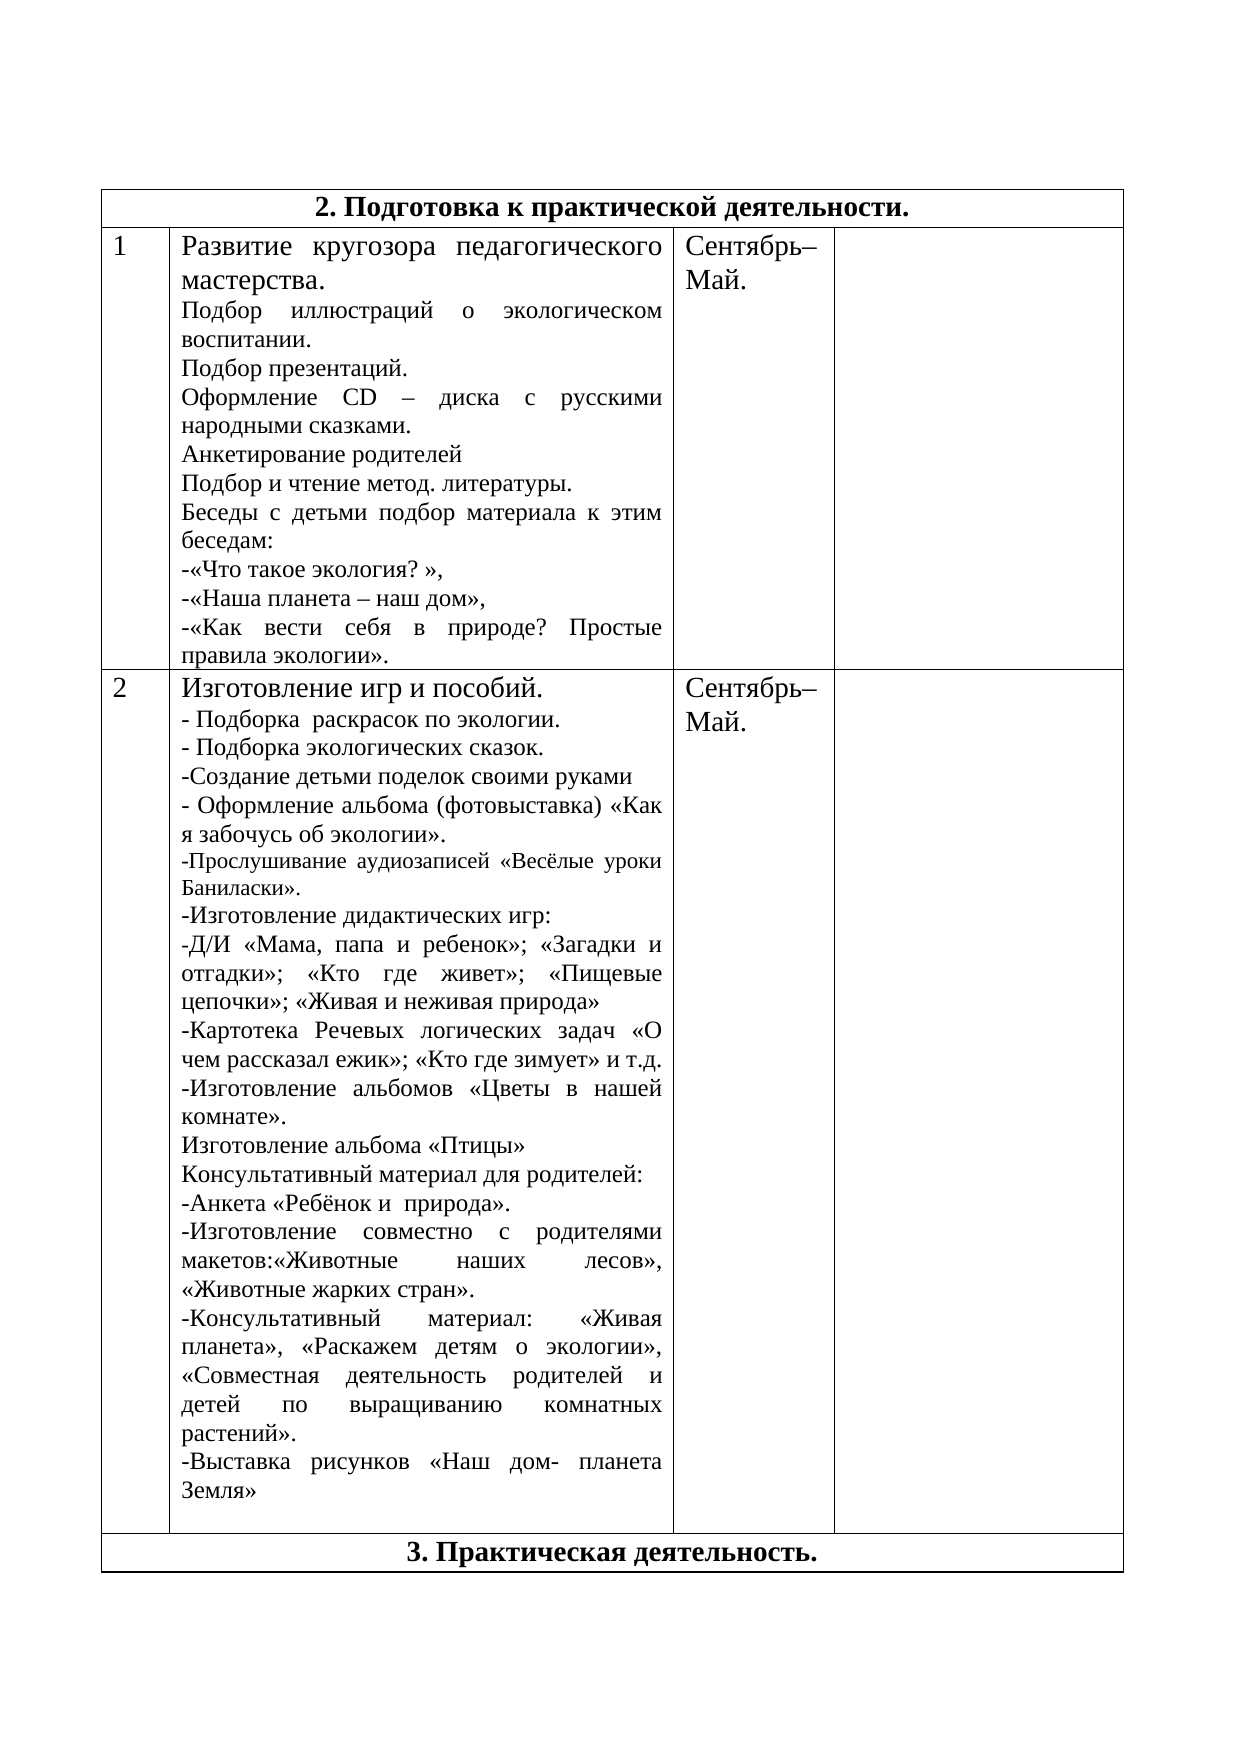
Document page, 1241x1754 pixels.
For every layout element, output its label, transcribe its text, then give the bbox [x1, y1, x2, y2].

table_cell [835, 228, 1123, 669]
table_cell Сентябрь– Май. [674, 670, 834, 1533]
table_cell 1 [102, 228, 169, 669]
table_cell 2 [102, 670, 169, 1533]
table_cell Изготовление игр и пособий. - Подборка раскрасок по экологии. - Подборка экологических сказок. -Создание детьми поделок своими руками - Оформление альбома (фотовыставка) «Как я забочусь об экологии». -Прослушивание аудиозаписей «Весёлые уроки Баниласки». -Изготовление дидактических игр: -Д/И «Мама, папа и ребенок»; «Загадки и отгадки»; «Кто где живет»; «Пищевые цепочки»; «Живая и неживая природа» -Картотека Речевых логических задач «О чем рассказал ежик»; «Кто где зимует» и т.д. -Изготовление альбомов «Цветы в нашей комнате». Изготовление альбома «Птицы» Консультативный материал для родителей: -Анкета «Ребёнок и природа». -Изготовление совместно с родителями макетов:«Животные наших лесов», «Животные жарких стран». -Консультативный материал: «Живая планета», «Раскажем детям о экологии», «Совместная деятельность родителей и детей по выращиванию комнатных растений». -Выставка рисунков «Наш дом- планета Земля» [170, 670, 673, 1533]
table_cell Развитие кругозора педагогического мастерства. Подбор иллюстраций о экологическом воспитании. Подбор презентаций. Оформление СD – диска с русскими народными сказками. Анкетирование родителей Подбор и чтение метод. литературы. Беседы с детьми подбор материала к этим беседам: -«Что такое экология? », -«Наша планета – наш дом», -«Как вести себя в природе? Простые правила экологии». [170, 228, 673, 669]
table_cell [835, 670, 1123, 1533]
table_cell 3. Практическая деятельность. [102, 1534, 1123, 1571]
table_cell Сентябрь– Май. [674, 228, 834, 669]
table_header 2. Подготовка к практической деятельности. [102, 190, 1123, 227]
